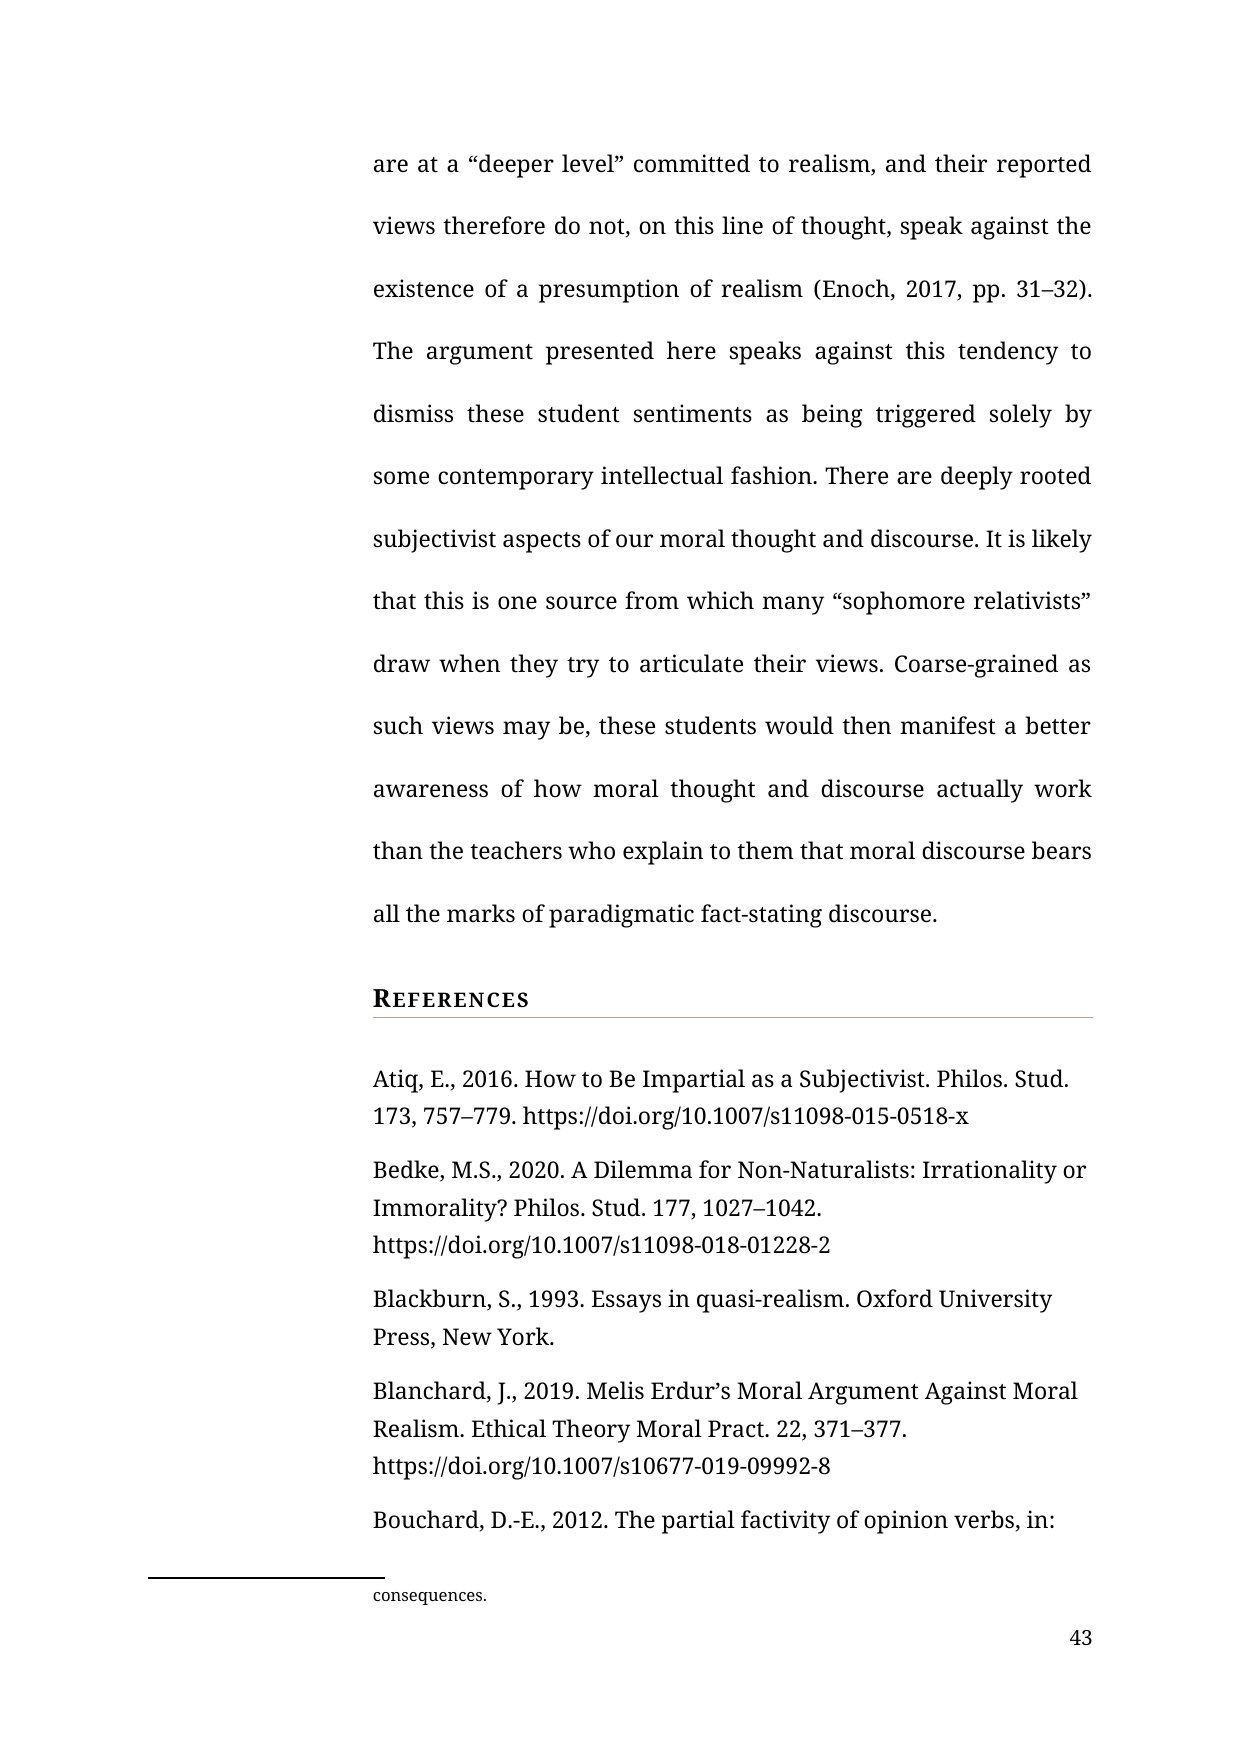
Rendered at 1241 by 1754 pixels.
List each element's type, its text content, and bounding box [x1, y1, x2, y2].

text Blackburn, S., 1993. Essays in quasi-realism. Oxford University Press, New York. [373, 1283, 1093, 1352]
subtitle References [373, 981, 1093, 1017]
text Bedke, M.S., 2020. A Dilemma for Non-Naturalists: Irrationality or Immorality? Philos. Stud. 177, 1027–1042. https://doi.org/10.1007/s11098-018-01228-2 [373, 1154, 1093, 1261]
text Blanchard, J., 2019. Melis Erdur’s Moral Argument Against Moral Realism. Ethical Theory Moral Pract. 22, 371–377. https://doi.org/10.1007/s10677-019-09992-8 [373, 1375, 1093, 1481]
text Atiq, E., 2016. How to Be Impartial as a Subjectivist. Philos. Stud. 173, 757–779. https://doi.org/10.1007/s11098-015-0518-x [373, 1063, 1093, 1131]
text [373, 148, 1093, 929]
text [373, 1504, 1093, 1536]
